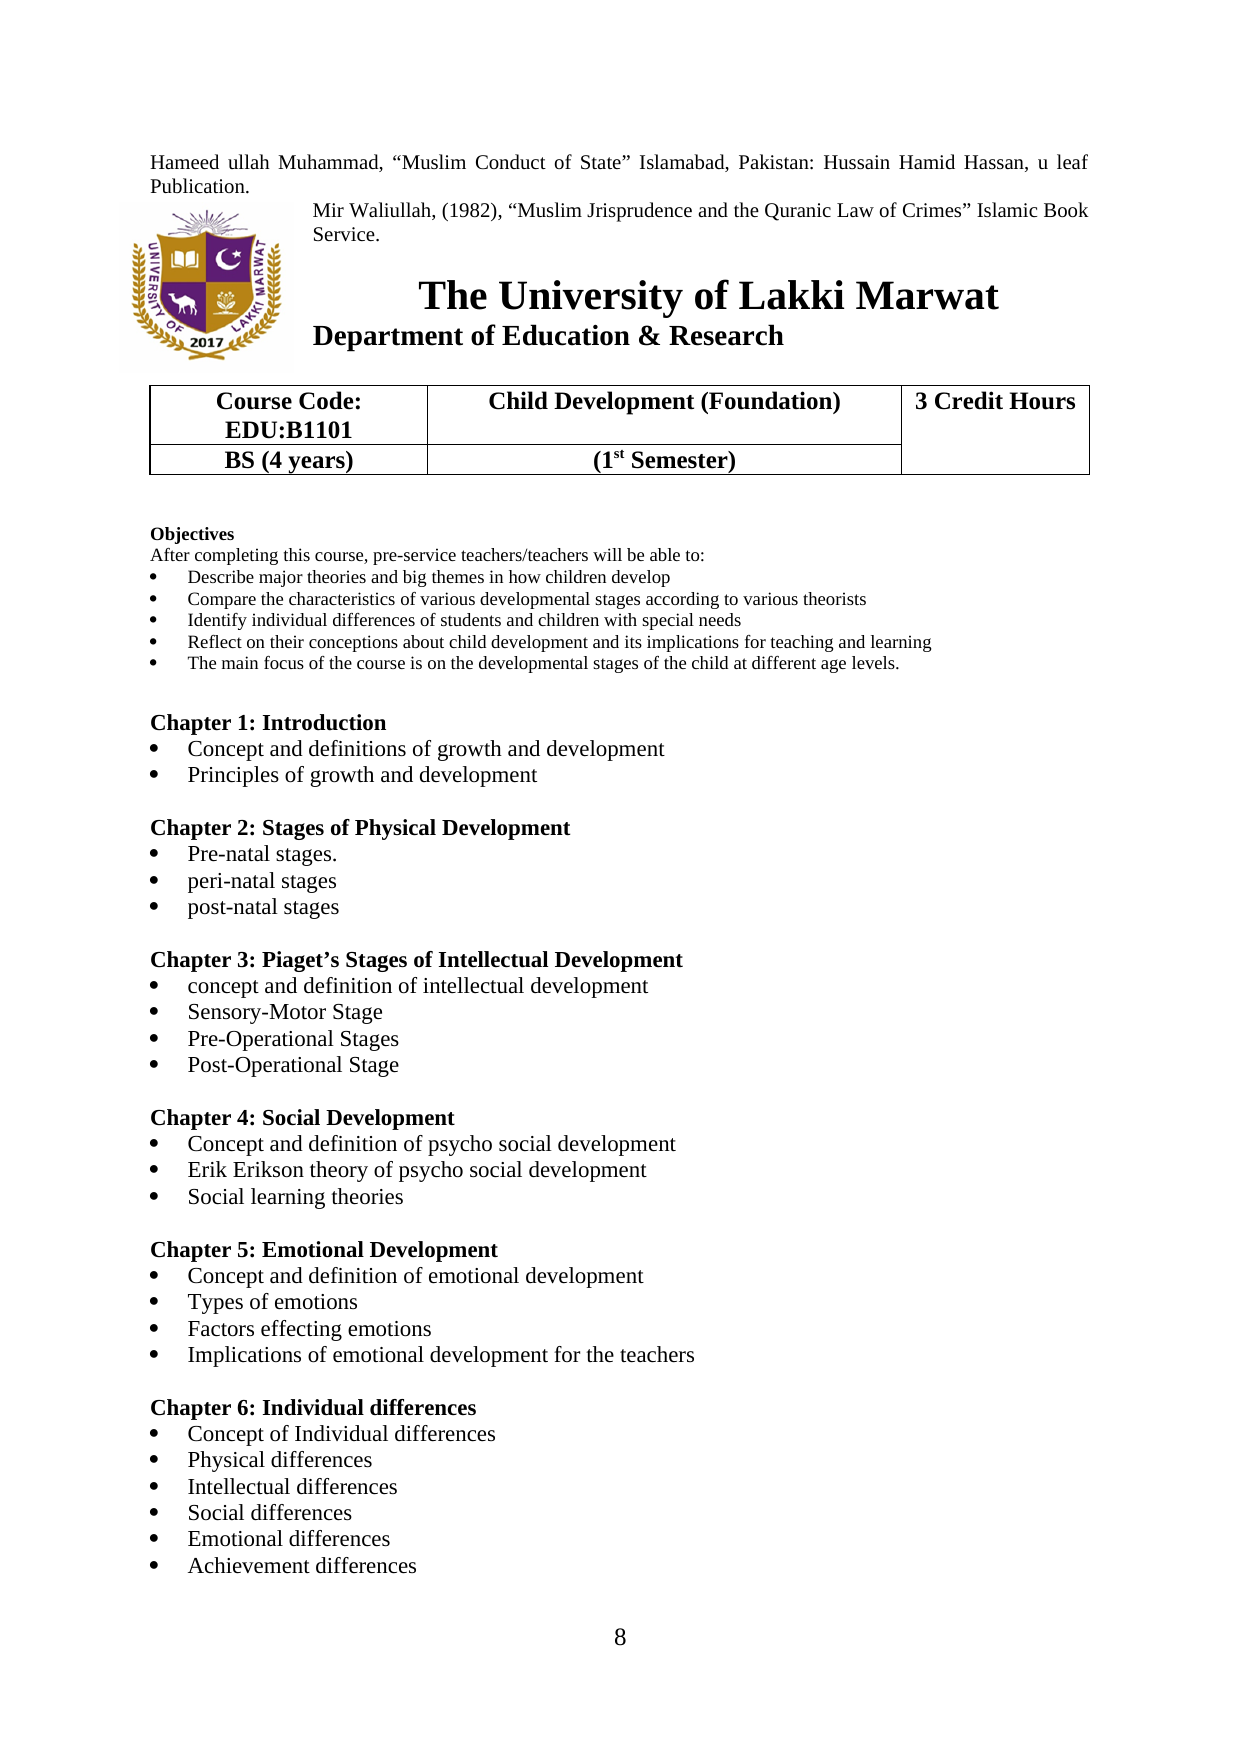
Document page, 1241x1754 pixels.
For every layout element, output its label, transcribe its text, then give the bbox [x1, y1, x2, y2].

list post-natal stages [150, 893, 1090, 919]
text Mir Waliullah, (1982), “Muslim Jrisprudence and the Quranic Law of Crimes” Islamic Book Service. [150, 198, 1090, 246]
list The main focus of the course is on the developmental stages of the child at different age levels. [150, 652, 1090, 674]
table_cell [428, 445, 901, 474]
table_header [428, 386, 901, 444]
picture [118, 202, 294, 373]
list peri-natal stages [150, 867, 1090, 893]
text Chapter 4: Social Development [150, 1104, 1090, 1130]
list Intellectual differences [150, 1473, 1090, 1499]
text Objectives [150, 523, 1090, 544]
list Post-Operational Stage [150, 1051, 1090, 1077]
list Identify individual differences of students and children with special needs [150, 609, 1090, 631]
list Concept and definition of emotional development [150, 1262, 1090, 1288]
list Types of emotions [150, 1288, 1090, 1315]
list Concept and definition of psycho social development [150, 1130, 1090, 1157]
list Concept and definitions of growth and development [150, 735, 1090, 761]
text The University of Lakki Marwat [294, 270, 1090, 318]
list Implications of emotional development for the teachers [150, 1341, 1090, 1367]
list Achievement differences [150, 1552, 1090, 1578]
text Hameed ullah Muhammad, “Muslim Conduct of State” Islamabad, Pakistan: Hussain Hamid Hassan, u leaf Publication. [150, 150, 1090, 198]
list Social differences [150, 1499, 1090, 1526]
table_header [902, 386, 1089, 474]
list Factors effecting emotions [150, 1315, 1090, 1341]
list Describe major theories and big themes in how children develop [150, 566, 1090, 587]
list Concept of Individual differences [150, 1420, 1090, 1446]
text Department of Education & Research [294, 318, 1090, 352]
list Erik Erikson theory of psycho social development [150, 1157, 1090, 1183]
text After completing this course, pre-service teachers/teachers will be able to: [150, 544, 1090, 566]
list Sensory-Motor Stage [150, 998, 1090, 1025]
list Emotional differences [150, 1526, 1090, 1552]
list Pre-Operational Stages [150, 1025, 1090, 1051]
list Physical differences [150, 1446, 1090, 1473]
text Chapter 3: Piaget’s Stages of Intellectual Development [150, 946, 1090, 972]
list Pre-natal stages. [150, 840, 1090, 867]
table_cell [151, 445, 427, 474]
text Chapter 2: Stages of Physical Development [150, 814, 1090, 840]
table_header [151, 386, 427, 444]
text Chapter 1: Introduction [150, 708, 1090, 735]
text Chapter 5: Emotional Development [150, 1236, 1090, 1262]
list Principles of growth and development [150, 761, 1090, 788]
list concept and definition of intellectual development [150, 972, 1090, 998]
list Compare the characteristics of various developmental stages according to various theorists [150, 587, 1090, 609]
text Chapter 6: Individual differences [150, 1394, 1090, 1420]
list Reflect on their conceptions about child development and its implications for teaching and learning [150, 631, 1090, 652]
list Social learning theories [150, 1183, 1090, 1209]
